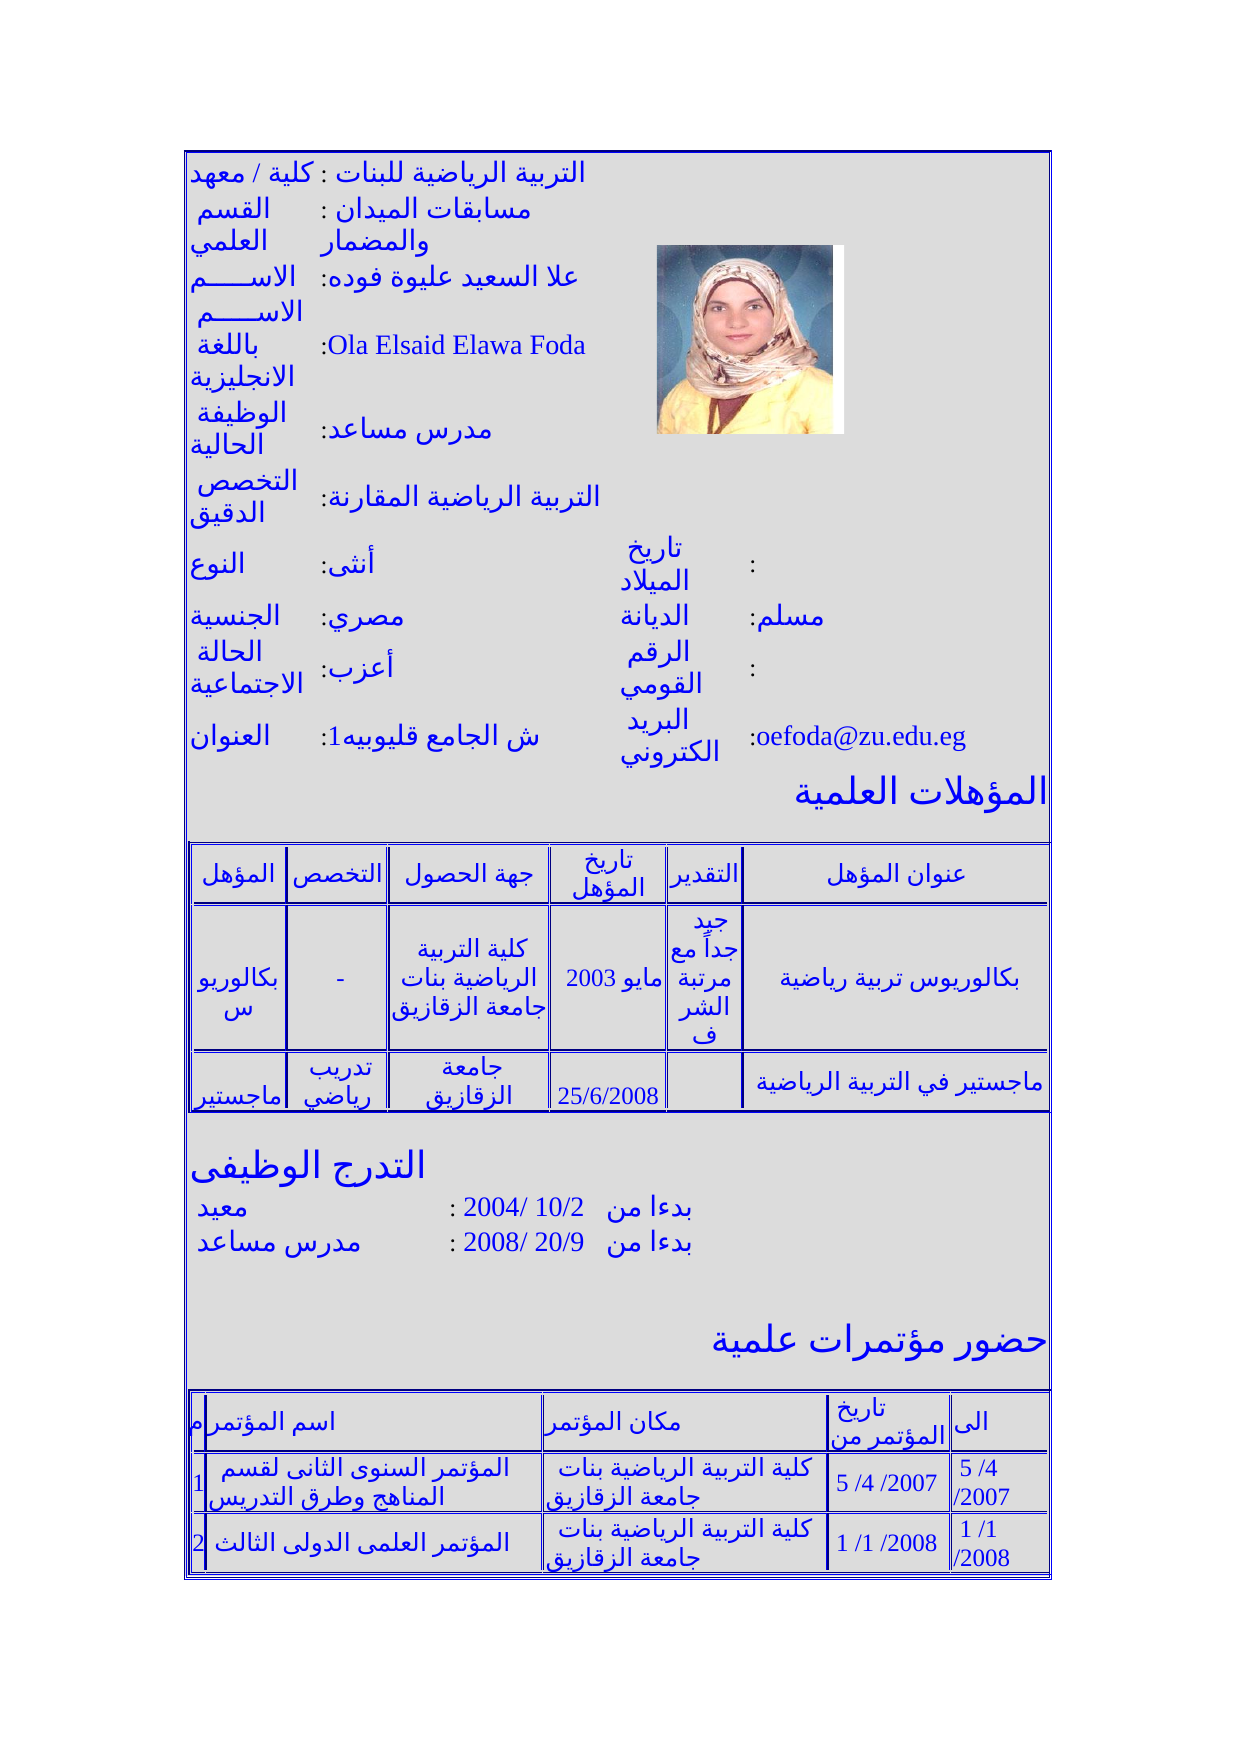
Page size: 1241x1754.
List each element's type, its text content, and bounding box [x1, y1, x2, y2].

picture [656, 245, 845, 434]
table_header المؤهلات العلمية حضور مؤتمرات علمية [187, 153, 1049, 1576]
